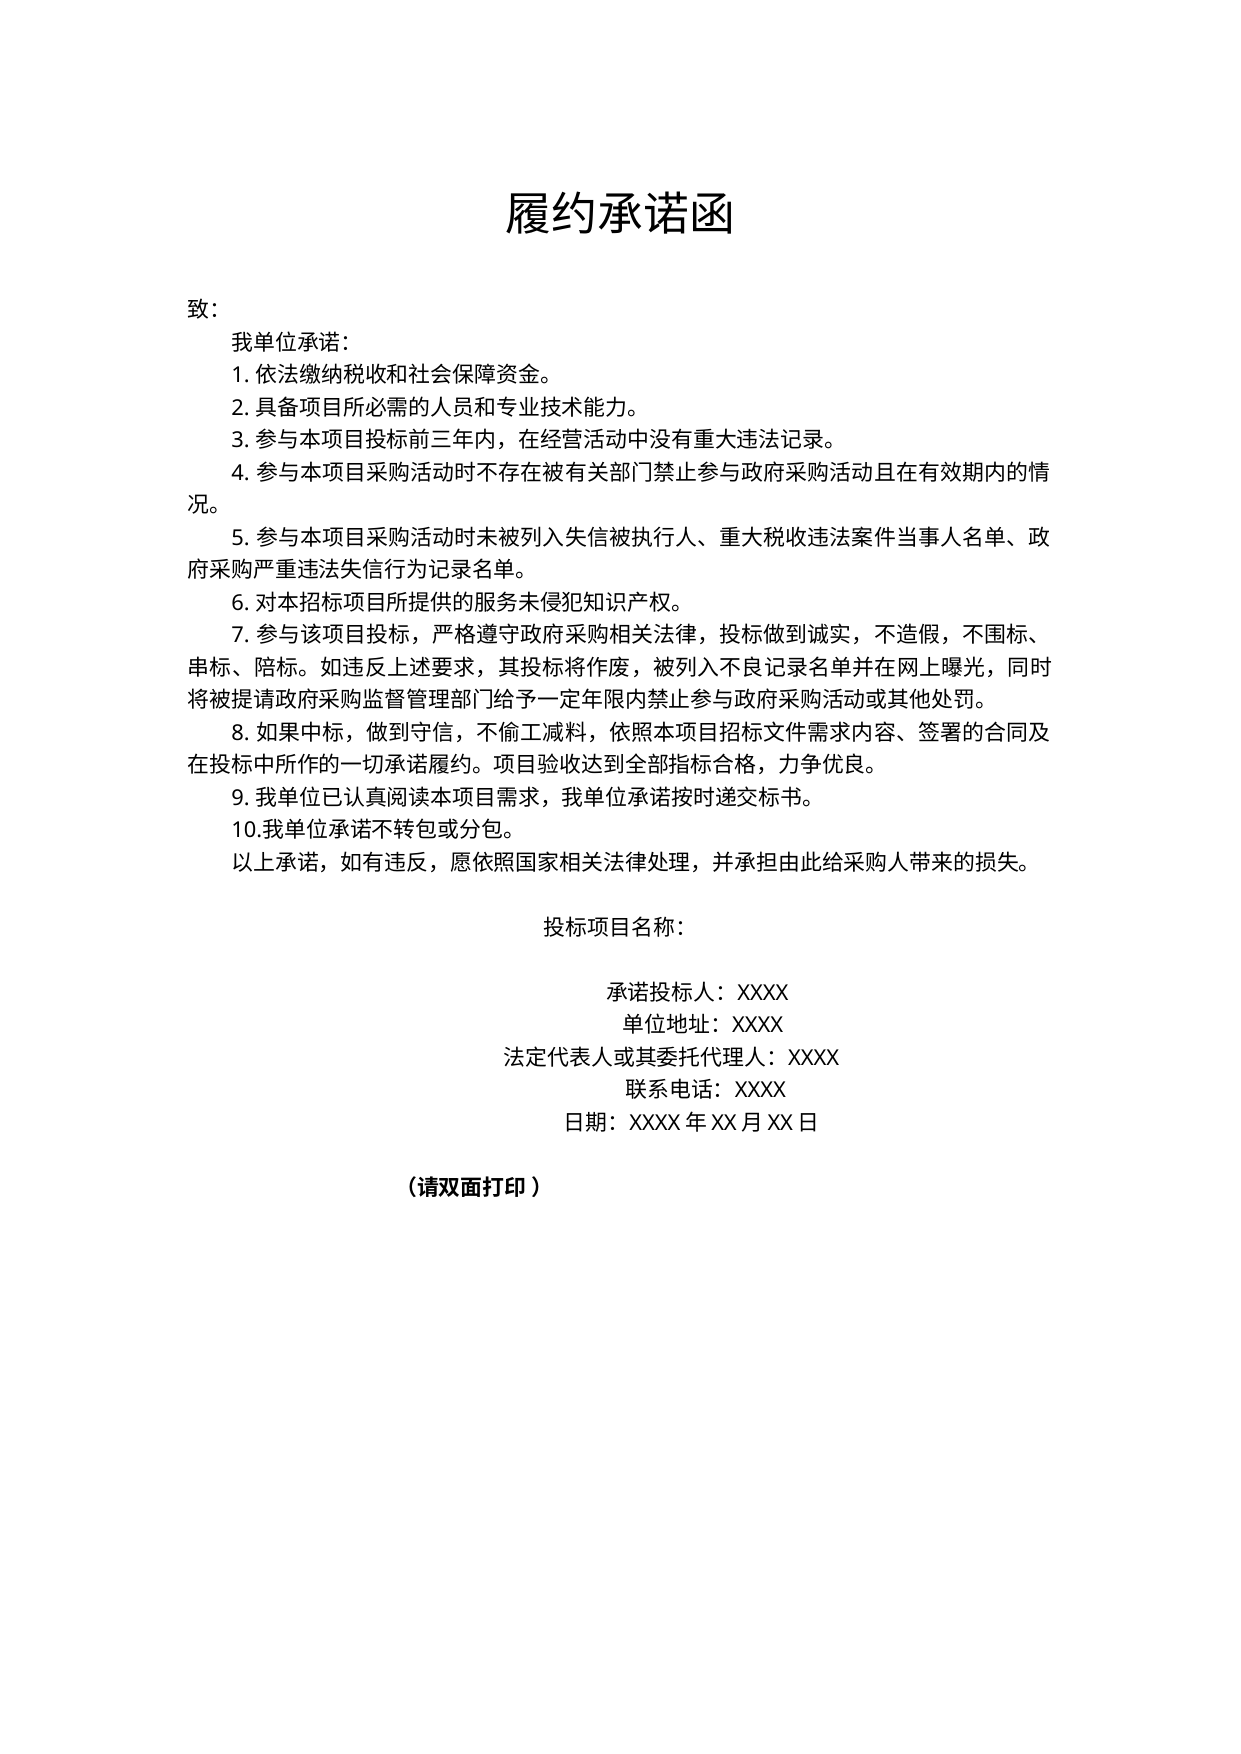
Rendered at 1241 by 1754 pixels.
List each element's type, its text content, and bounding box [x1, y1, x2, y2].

text 致： [187, 292, 1053, 324]
text （请双面打印 ） [187, 1169, 1053, 1202]
text 3. 参与本项目投标前三年内，在经营活动中没有重大违法记录。 [187, 422, 1053, 454]
text 7. 参与该项目投标，严格遵守政府采购相关法律，投标做到诚实，不造假，不围标、串标、陪标。如违反上述要求，其投标将作废，被列入不良记录名单并在网上曝光，同时将被提请政府采购监督管理部门给予一定年限内禁止参与政府采购活动或其他处罚。 [187, 617, 1053, 714]
text 6. 对本招标项目所提供的服务未侵犯知识产权。 [187, 584, 1053, 617]
text 8. 如果中标，做到守信，不偷工减料，依照本项目招标文件需求内容、签署的合同及在投标中所作的一切承诺履约。项目验收达到全部指标合格，力争优良。 [187, 714, 1053, 779]
text 2. 具备项目所必需的人员和专业技术能力。 [187, 389, 1053, 422]
text 我单位承诺： [187, 324, 1053, 357]
text 1. 依法缴纳税收和社会保障资金。 [187, 357, 1053, 389]
text 投标项目名称： [187, 909, 1053, 942]
text 承诺投标人：XXXX 单位地址：XXXX 法定代表人或其委托代理人：XXXX 联系电话：XXXX 日期：XXXX年XX月XX日 [187, 974, 1053, 1137]
text 10.我单位承诺不转包或分包。 [187, 812, 1053, 844]
text 4. 参与本项目采购活动时不存在被有关部门禁止参与政府采购活动且在有效期内的情况。 [187, 454, 1053, 519]
text 5. 参与本项目采购活动时未被列入失信被执行人、重大税收违法案件当事人名单、政府采购严重违法失信行为记录名单。 [187, 519, 1053, 584]
text 以上承诺，如有违反，愿依照国家相关法律处理，并承担由此给采购人带来的损失。 [187, 844, 1053, 877]
text 9. 我单位已认真阅读本项目需求，我单位承诺按时递交标书。 [187, 779, 1053, 812]
text 履约承诺函 [187, 162, 1053, 259]
